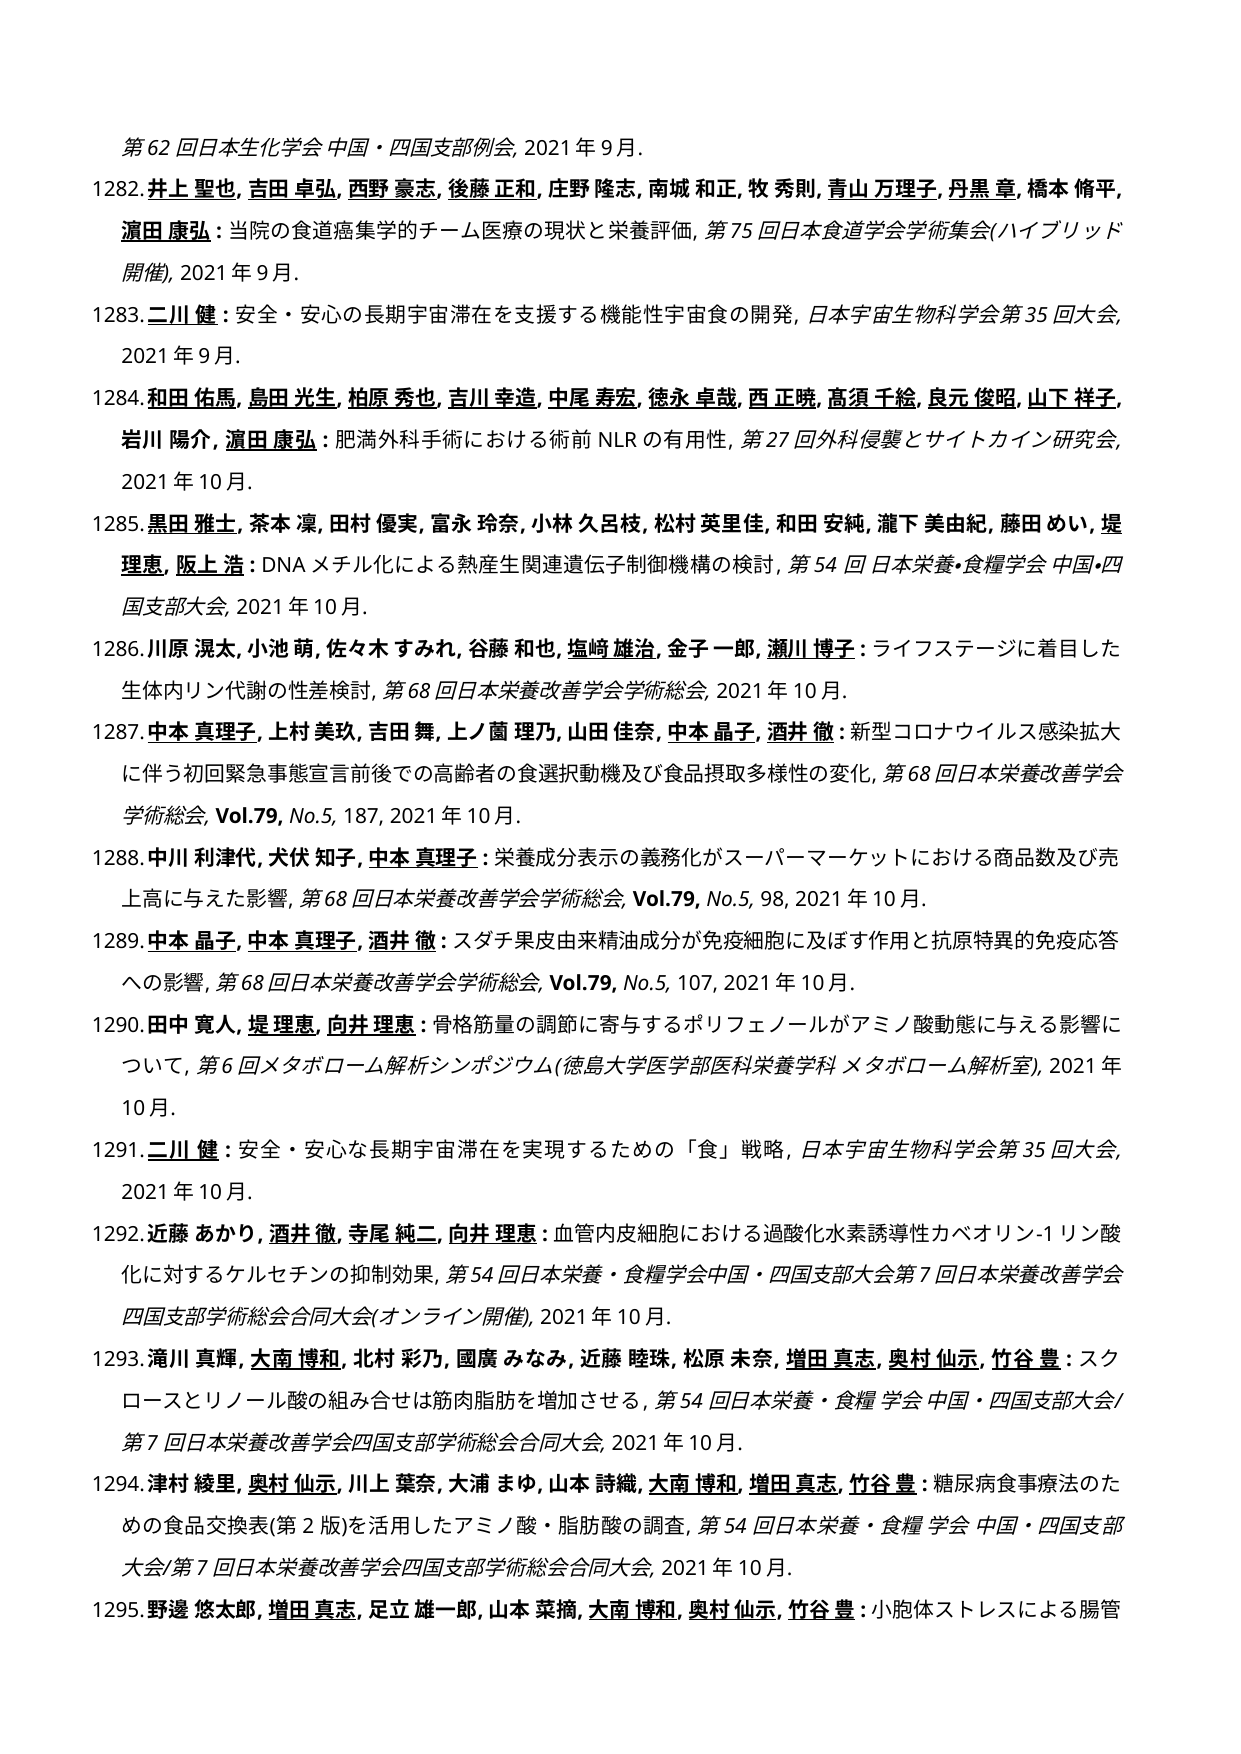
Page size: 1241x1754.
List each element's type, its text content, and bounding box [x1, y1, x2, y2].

list 田中 寛人, 堤 理恵, 向井 理恵 : 骨格筋量の調節に寄与するポリフェノールがアミノ酸動態に与える影響について, 第6回メタボローム解析シンポジウム(徳島大学医学部医科栄養学科 メタボローム解析室), 2021年10月. [92, 1002, 1122, 1128]
list 和田 佑馬, 島田 光生, 柏原 秀也, 吉川 幸造, 中尾 寿宏, 徳永 卓哉, 西 正暁, 髙須 千絵, 良元 俊昭, 山下 祥子, 岩川 陽介, 濵田 康弘 : 肥満外科手術における術前NLRの有用性, 第27回外科侵襲とサイトカイン研究会, 2021年10月. [92, 376, 1122, 501]
list 黒田 雅士, 茶本 凜, 田村 優実, 富永 玲奈, 小林 久呂枝, 松村 英里佳, 和田 安純, 瀧下 美由紀, 藤田 めい, 堤 理恵, 阪上 浩 : DNAメチル化による熱産生関連遺伝子制御機構の検討, 第 54 回 日本栄養•食糧学会 中国•四国支部大会, 2021年10月. [92, 501, 1122, 626]
list 二川 健 : 安全・安心な長期宇宙滞在を実現するための「食」戦略, 日本宇宙生物科学会第35回大会, 2021年10月. [92, 1128, 1122, 1211]
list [92, 125, 1122, 167]
list 井上 聖也, 吉田 卓弘, 西野 豪志, 後藤 正和, 庄野 隆志, 南城 和正, 牧 秀則, 青山 万理子, 丹黒 章, 橋本 脩平, 濵田 康弘 : 当院の食道癌集学的チーム医療の現状と栄養評価, 第75回日本食道学会学術集会(ハイブリッド開催), 2021年9月. [92, 167, 1122, 292]
list 川原 滉太, 小池 萌, 佐々木 すみれ, 谷藤 和也, 塩﨑 雄治, 金子 一郎, 瀬川 博子 : ライフステージに着目した生体内リン代謝の性差検討, 第68回日本栄養改善学会学術総会, 2021年10月. [92, 626, 1122, 710]
list 中本 真理子, 上村 美玖, 吉田 舞, 上ノ薗 理乃, 山田 佳奈, 中本 晶子, 酒井 徹 : 新型コロナウイルス感染拡大に伴う初回緊急事態宣言前後での高齢者の食選択動機及び食品摂取多様性の変化, 第68回日本栄養改善学会学術総会, Vol.79, No.5, 187, 2021年10月. [92, 710, 1122, 835]
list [92, 1587, 1122, 1629]
list 津村 綾里, 奥村 仙示, 川上 葉奈, 大浦 まゆ, 山本 詩織, 大南 博和, 増田 真志, 竹谷 豊 : 糖尿病食事療法のための食品交換表(第 2 版)を活用したアミノ酸・脂肪酸の調査, 第 54 回日本栄養・食糧 学会 中国・四国支部大会/第 7 回日本栄養改善学会四国支部学術総会合同大会, 2021年10月. [92, 1462, 1122, 1587]
list 近藤 あかり, 酒井 徹, 寺尾 純二, 向井 理恵 : 血管内皮細胞における過酸化水素誘導性カベオリン-1リン酸化に対するケルセチンの抑制効果, 第54回日本栄養・食糧学会中国・四国支部大会第7回日本栄養改善学会四国支部学術総会合同大会(オンライン開催), 2021年10月. [92, 1211, 1122, 1336]
list 中本 晶子, 中本 真理子, 酒井 徹 : スダチ果皮由来精油成分が免疫細胞に及ぼす作用と抗原特異的免疫応答への影響, 第68回日本栄養改善学会学術総会, Vol.79, No.5, 107, 2021年10月. [92, 919, 1122, 1002]
list 二川 健 : 安全・安心の長期宇宙滞在を支援する機能性宇宙食の開発, 日本宇宙生物科学会第35回大会, 2021年9月. [92, 292, 1122, 376]
list 滝川 真輝, 大南 博和, 北村 彩乃, 國廣 みなみ, 近藤 睦珠, 松原 未奈, 増田 真志, 奥村 仙示, 竹谷 豊 : スクロースとリノール酸の組み合せは筋肉脂肪を増加させる, 第 54 回日本栄養・食糧 学会 中国・四国支部大会/第7 回日本栄養改善学会四国支部学術総会合同大会, 2021年10月. [92, 1336, 1122, 1462]
list 中川 利津代, 犬伏 知子, 中本 真理子 : 栄養成分表示の義務化がスーパーマーケットにおける商品数及び売上高に与えた影響, 第68回日本栄養改善学会学術総会, Vol.79, No.5, 98, 2021年10月. [92, 835, 1122, 919]
